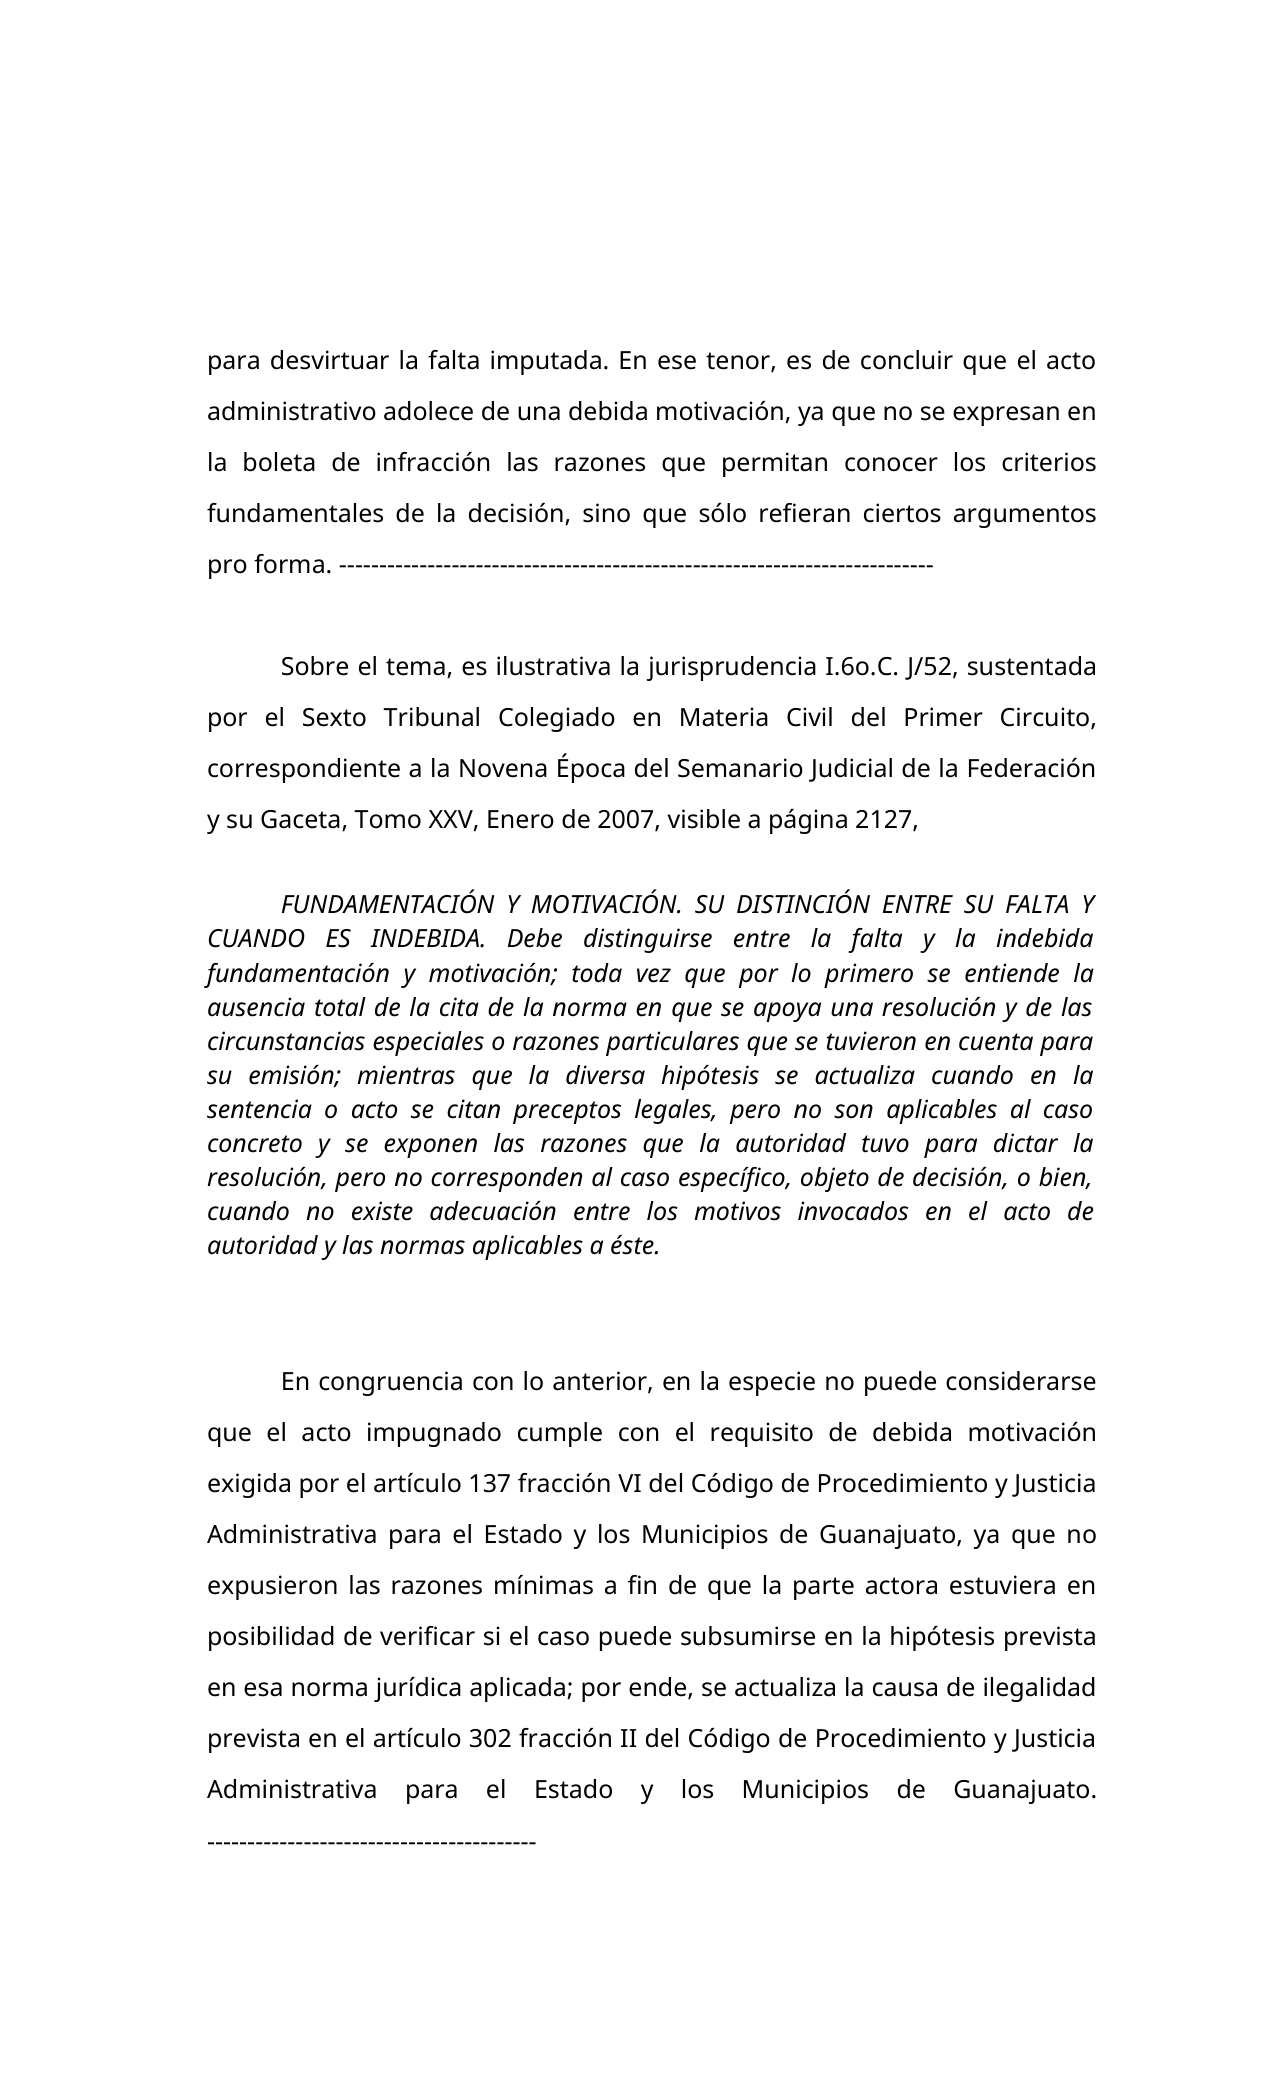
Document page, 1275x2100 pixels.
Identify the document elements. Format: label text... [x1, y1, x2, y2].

text En congruencia con lo anterior, en la especie no puede considerarse que el acto impugnado cumple con el requisito de debida motivación exigida por el artículo 137 fracción VI del Código de Procedimiento y Justicia Administrativa para el Estado y los Municipios de Guanajuato, ya que no expusieron las razones mínimas a fin de que la parte actora estuviera en posibilidad de verificar si el caso puede subsumirse en la hipótesis prevista en esa norma jurídica aplicada; por ende, se actualiza la causa de ilegalidad prevista en el artículo 302 fracción II del Código de Procedimiento y Justicia Administrativa para el Estado y los Municipios de Guanajuato. ----------------------------------------- [207, 1364, 1098, 1857]
text Sobre el tema, es ilustrativa la jurisprudencia I.6o.C. J/52, sustentada por el Sexto Tribunal Colegiado en Materia Civil del Primer Circuito, correspondiente a la Novena Época del Semanario Judicial de la Federación y su Gaceta, Tomo XXV, Enero de 2007, visible a página 2127, [207, 649, 1098, 836]
text FUNDAMENTACIÓN Y MOTIVACIÓN. SU DISTINCIÓN ENTRE SU FALTA Y CUANDO ES INDEBIDA. Debe distinguirse entre la falta y la indebida fundamentación y motivación; toda vez que por lo primero se entiende la ausencia total de la cita de la norma en que se apoya una resolución y de las circunstancias especiales o razones particulares que se tuvieron en cuenta para su emisión; mientras que la diversa hipótesis se actualiza cuando en la sentencia o acto se citan preceptos legales, pero no son aplicables al caso concreto y se exponen las razones que la autoridad tuvo para dictar la resolución, pero no corresponden al caso específico, objeto de decisión, o bien, cuando no existe adecuación entre los motivos invocados en el acto de autoridad y las normas aplicables a éste. [207, 887, 1098, 1262]
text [207, 343, 1098, 581]
